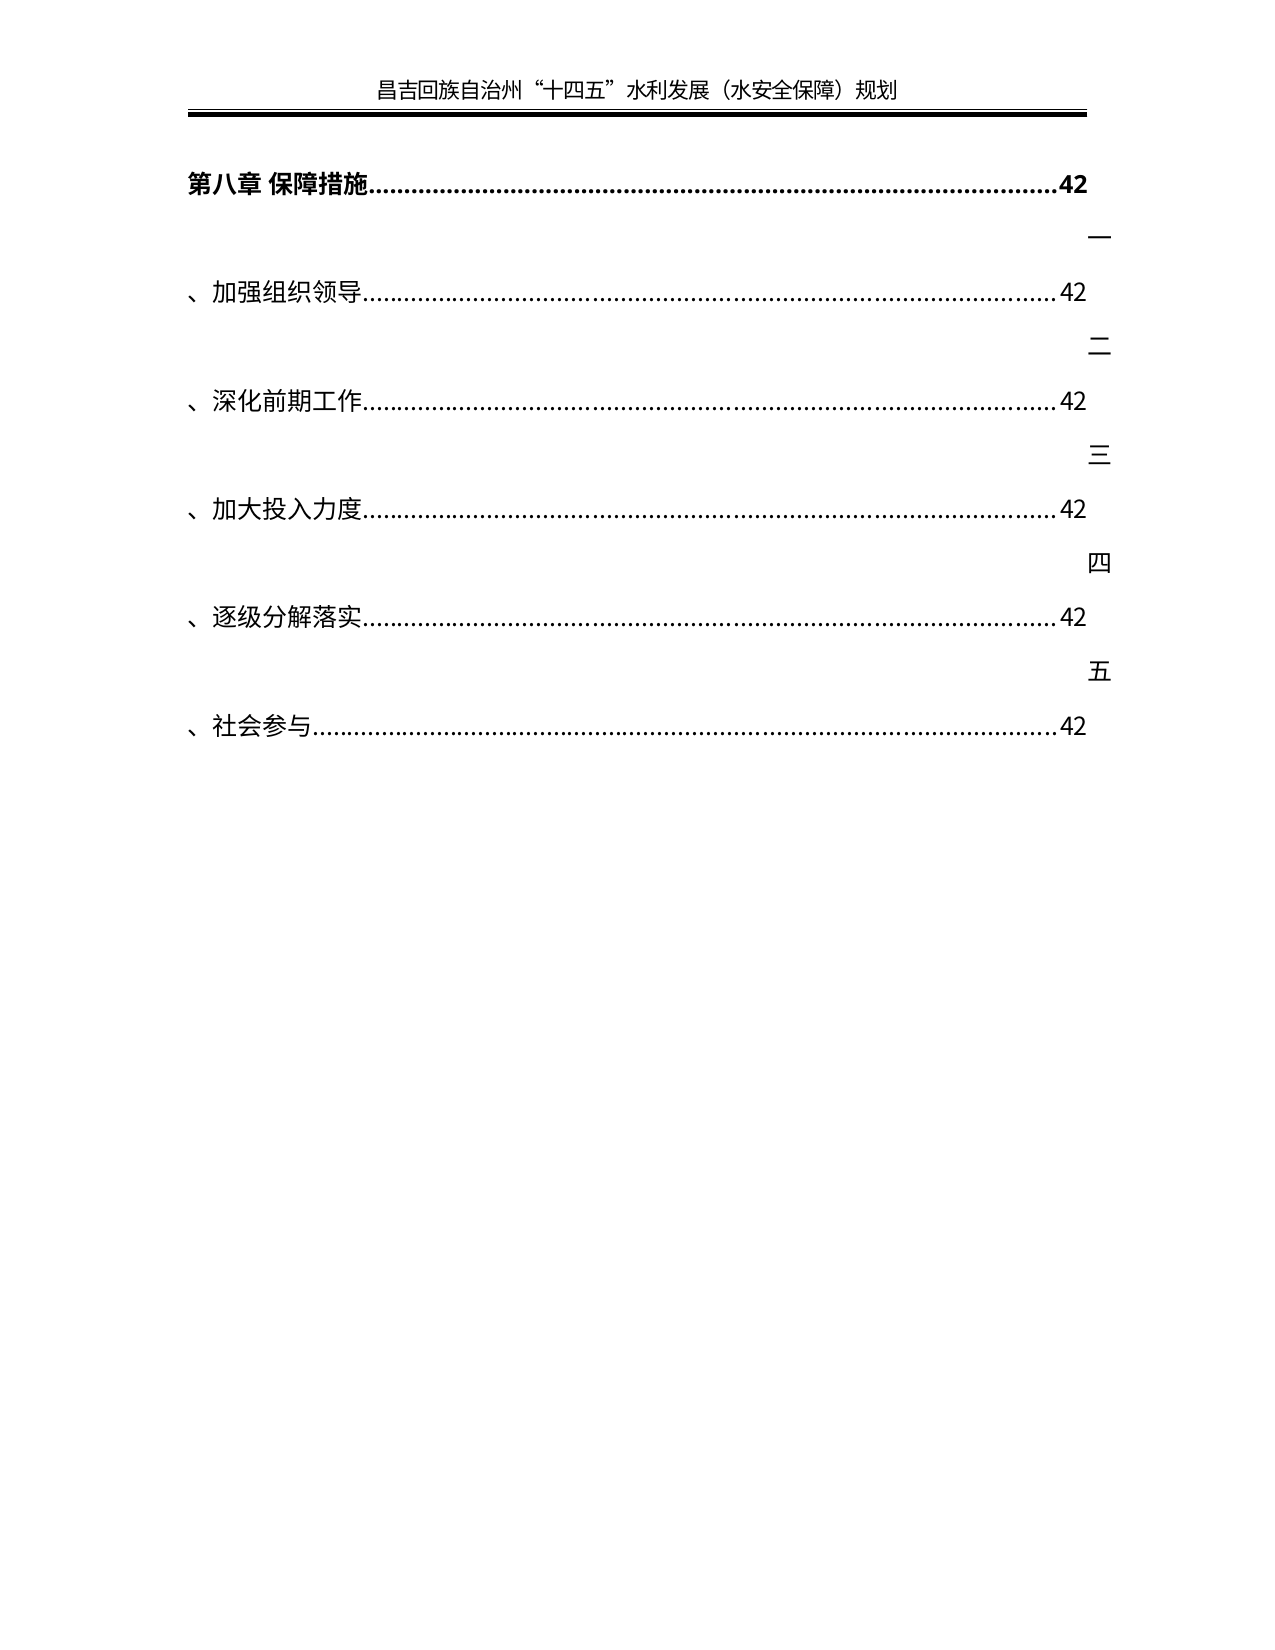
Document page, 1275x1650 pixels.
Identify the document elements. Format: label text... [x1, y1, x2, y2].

text 五、社会参与 42 [187, 637, 1087, 746]
text 四、逐级分解落实 42 [187, 529, 1087, 637]
text 三、加大投入力度 42 [187, 421, 1087, 529]
text 一、加强组织领导 42 [187, 204, 1087, 312]
text 第八章 保障措施 42 [187, 150, 1087, 204]
text 二、深化前期工作 42 [187, 312, 1087, 421]
